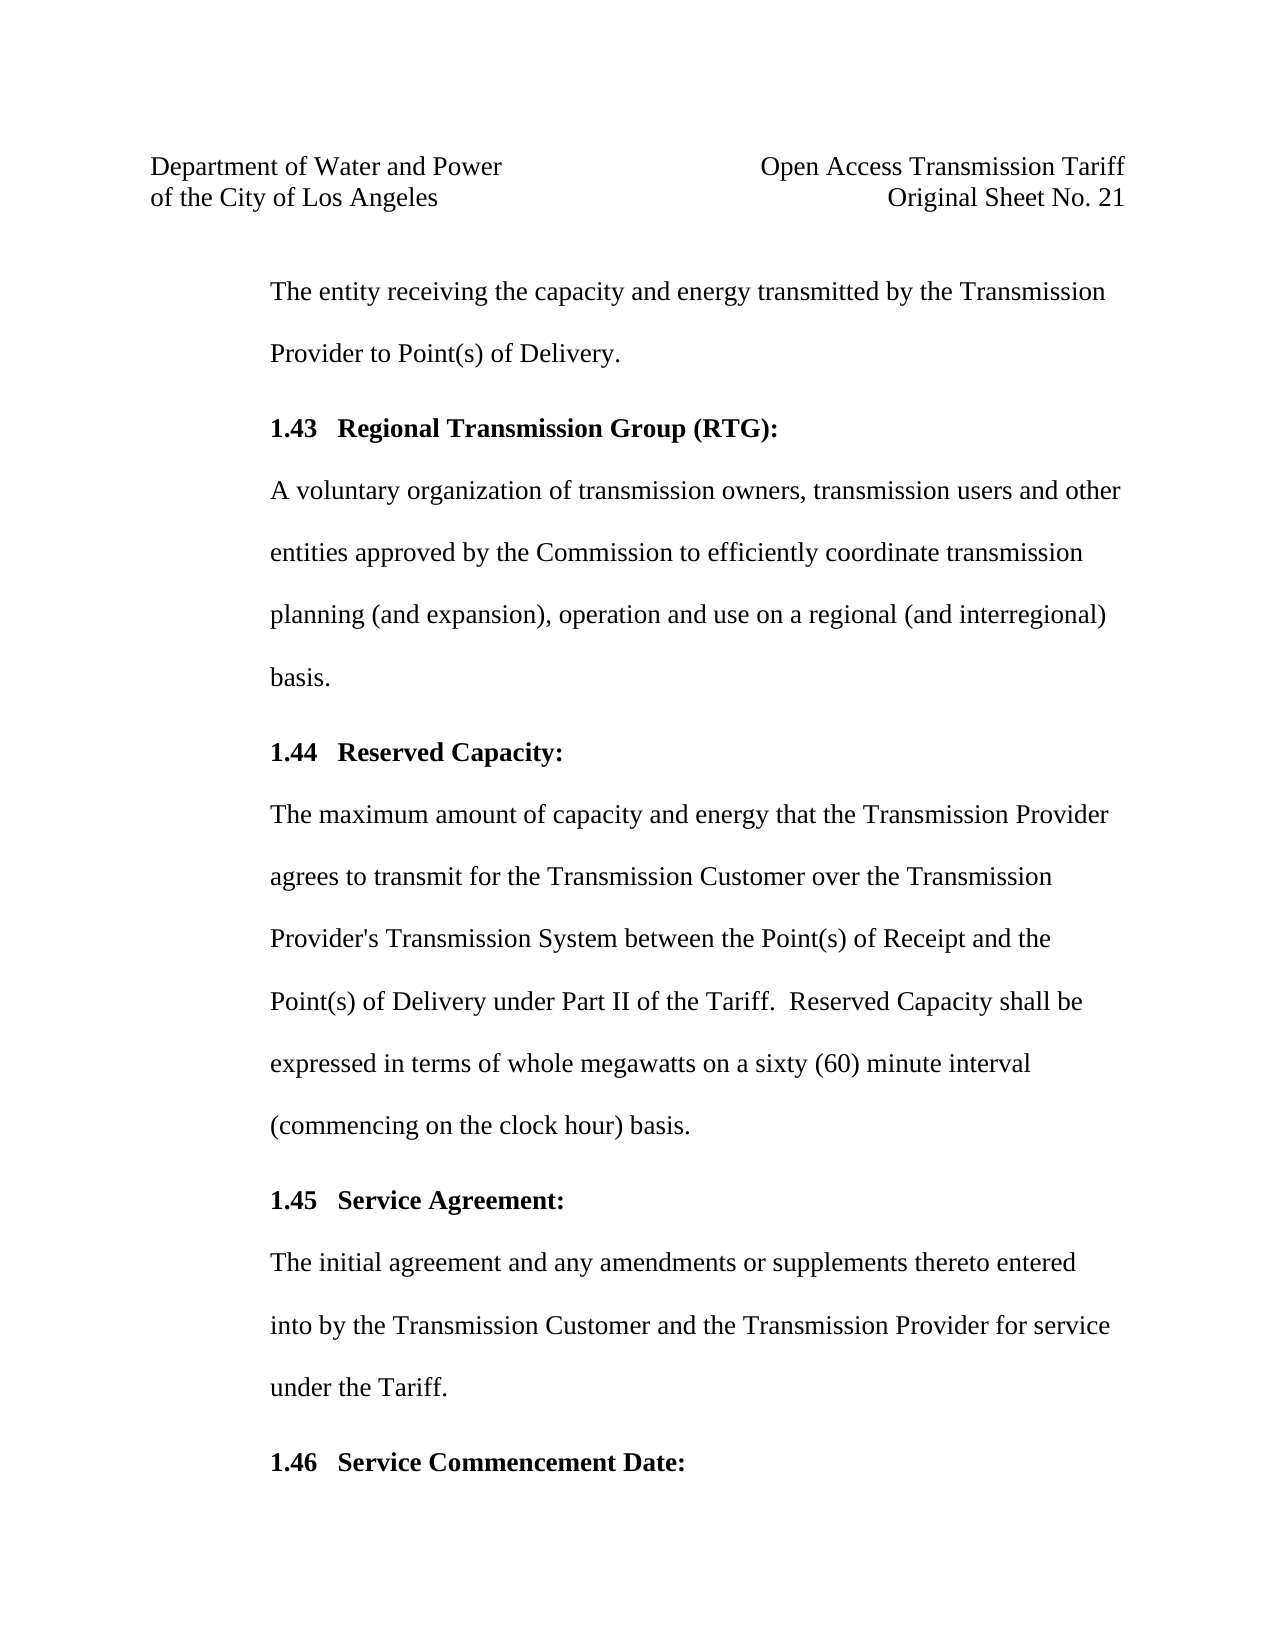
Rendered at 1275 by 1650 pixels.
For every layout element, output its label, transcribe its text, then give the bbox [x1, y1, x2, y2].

list Service Agreement: [270, 1184, 1125, 1215]
text The initial agreement and any amendments or supplements thereto entered into by the Transmission Customer and the Transmission Provider for service under the Tariff. [270, 1246, 1125, 1402]
text A voluntary organization of transmission owners, transmission users and other entities approved by the Commission to efficiently coordinate transmission planning (and expansion), operation and use on a regional (and interregional) basis. [270, 474, 1125, 692]
list Reserved Capacity: [270, 736, 1125, 767]
list Regional Transmission Group (RTG): [270, 412, 1125, 443]
text The entity receiving the capacity and energy transmitted by the Transmission Provider to Point(s) of Delivery. [270, 274, 1125, 368]
text The maximum amount of capacity and energy that the Transmission Provider agrees to transmit for the Transmission Customer over the Transmission Provider's Transmission System between the Point(s) of Receipt and the Point(s) of Delivery under Part II of the Tariff. Reserved Capacity shall be expressed in terms of whole megawatts on a sixty (60) minute interval (commencing on the clock hour) basis. [270, 798, 1125, 1141]
list Service Commencement Date: [270, 1446, 1125, 1477]
